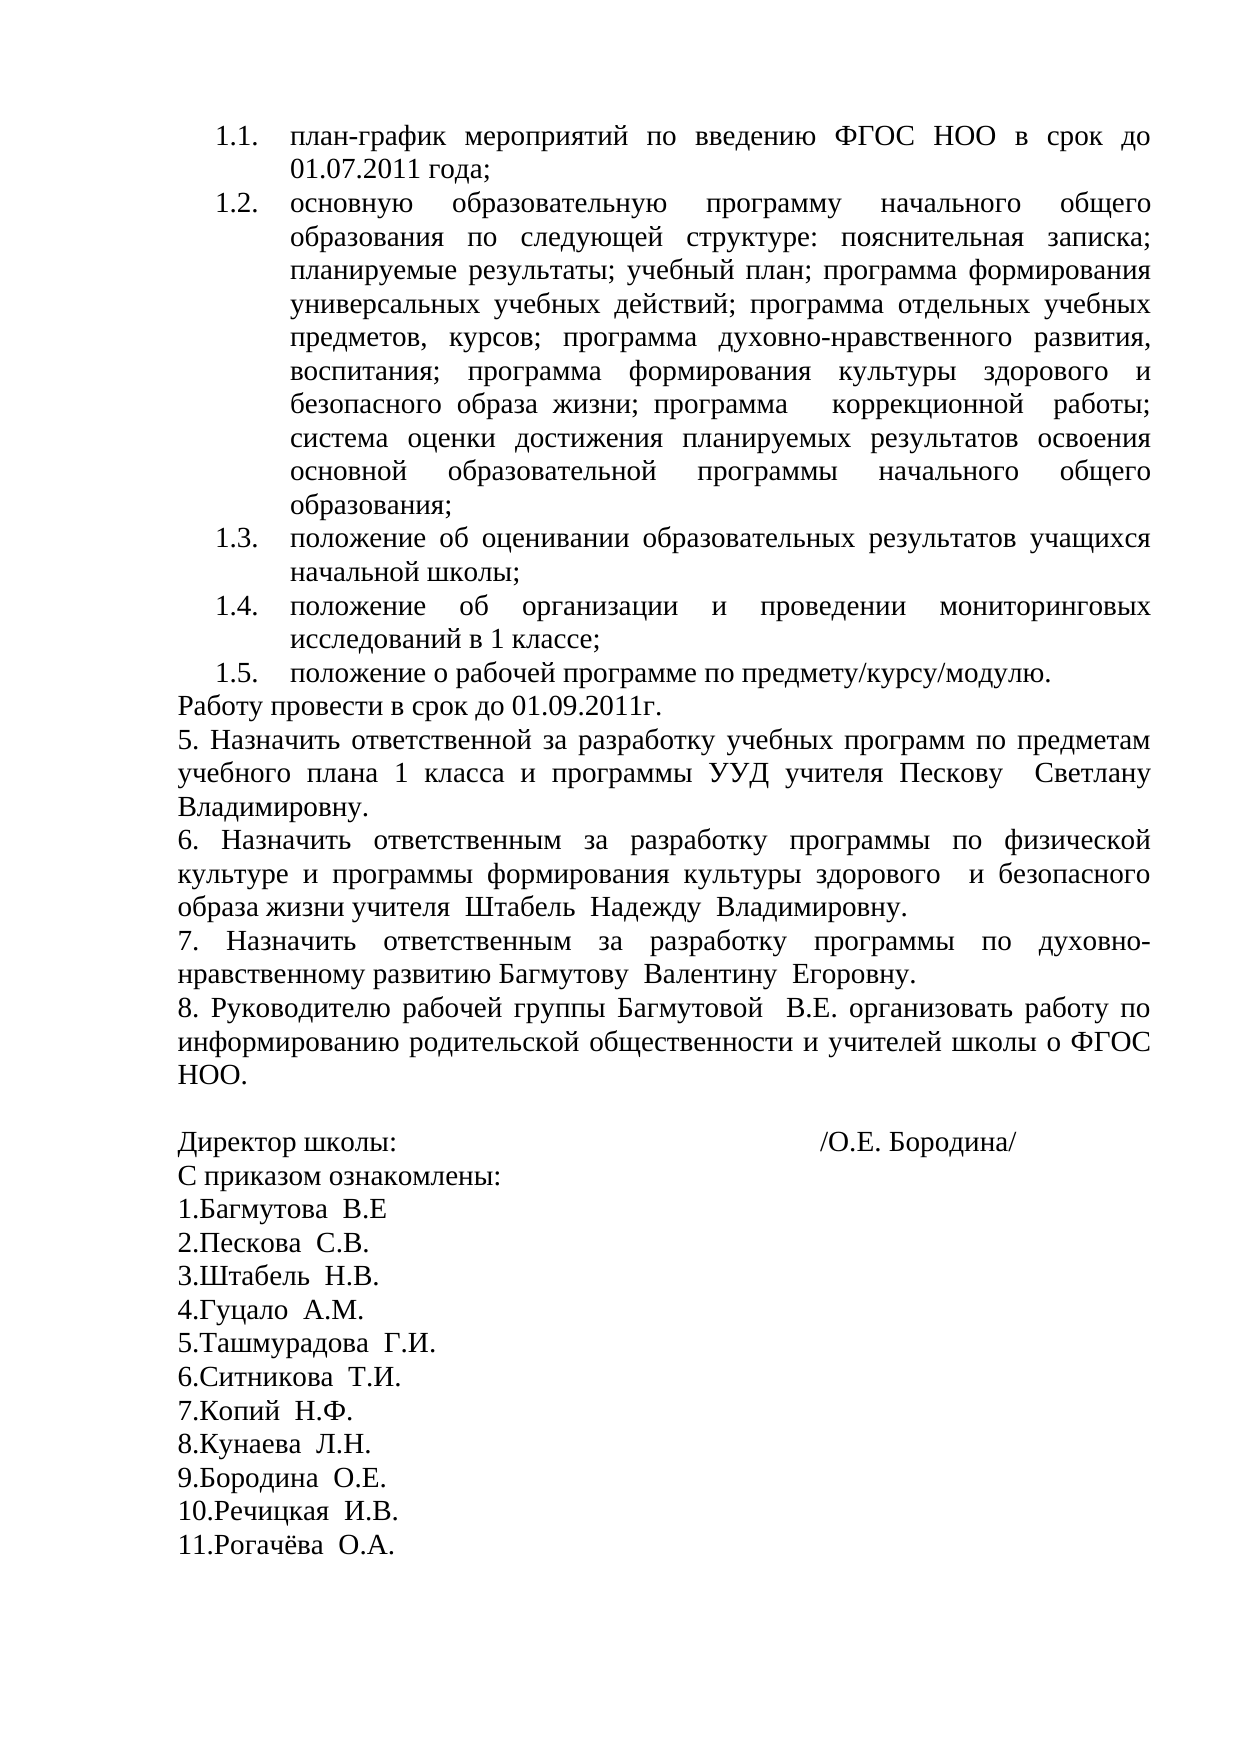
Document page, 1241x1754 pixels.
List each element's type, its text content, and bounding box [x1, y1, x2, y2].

text 1.Багмутова В.Е [177, 1191, 1152, 1225]
text 4.Гуцало А.М. [177, 1292, 1152, 1326]
text Директор школы: /О.Е. Бородина/ [177, 1124, 1152, 1158]
text 8.Кунаева Л.Н. [177, 1426, 1152, 1460]
list основную образовательную программу начального общего образования по следующей структуре: пояснительная записка; планируемые результаты; учебный план; программа формирования универсальных учебных действий; программа отдельных учебных предметов, курсов; программа духовно-нравственного развития, воспитания; программа формирования культуры здорового и безопасного образа жизни; программа коррекционной работы; система оценки достижения планируемых результатов освоения основной образовательной программы начального общего образования; [215, 185, 1152, 521]
text 11.Рогачёва О.А. [177, 1527, 1152, 1560]
list положение о рабочей программе по предмету/курсу/модулю. [215, 655, 1152, 688]
text 7. Назначить ответственным за разработку программы по духовно-нравственному развитию Багмутову Валентину Егоровну. [177, 923, 1152, 990]
list положение об организации и проведении мониторинговых исследований в 1 классе; [215, 588, 1152, 655]
text 6. Назначить ответственным за разработку программы по физической культуре и программы формирования культуры здорового и безопасного образа жизни учителя Штабель Надежду Владимировну. [177, 822, 1152, 923]
text 8. Руководителю рабочей группы Багмутовой В.Е. организовать работу по информированию родительской общественности и учителей школы о ФГОС НОО. [177, 990, 1152, 1091]
text С приказом ознакомлены: [177, 1158, 1152, 1191]
text 10.Речицкая И.В. [177, 1493, 1152, 1527]
text 2.Пескова С.В. [177, 1225, 1152, 1258]
text 7.Копий Н.Ф. [177, 1393, 1152, 1426]
text Работу провести в срок до 01.09.2011г. [177, 688, 1152, 722]
text 5.Ташмурадова Г.И. [177, 1326, 1152, 1359]
text 5. Назначить ответственной за разработку учебных программ по предметам учебного плана 1 класса и программы УУД учителя Пескову Светлану Владимировну. [177, 722, 1152, 822]
list положение об оценивании образовательных результатов учащихся начальной школы; [215, 521, 1152, 588]
text 3.Штабель Н.В. [177, 1258, 1152, 1292]
text 6.Ситникова Т.И. [177, 1359, 1152, 1393]
text 9.Бородина О.Е. [177, 1460, 1152, 1493]
list план-график мероприятий по введению ФГОС НОО в срок до 01.07.2011 года; [215, 118, 1152, 185]
